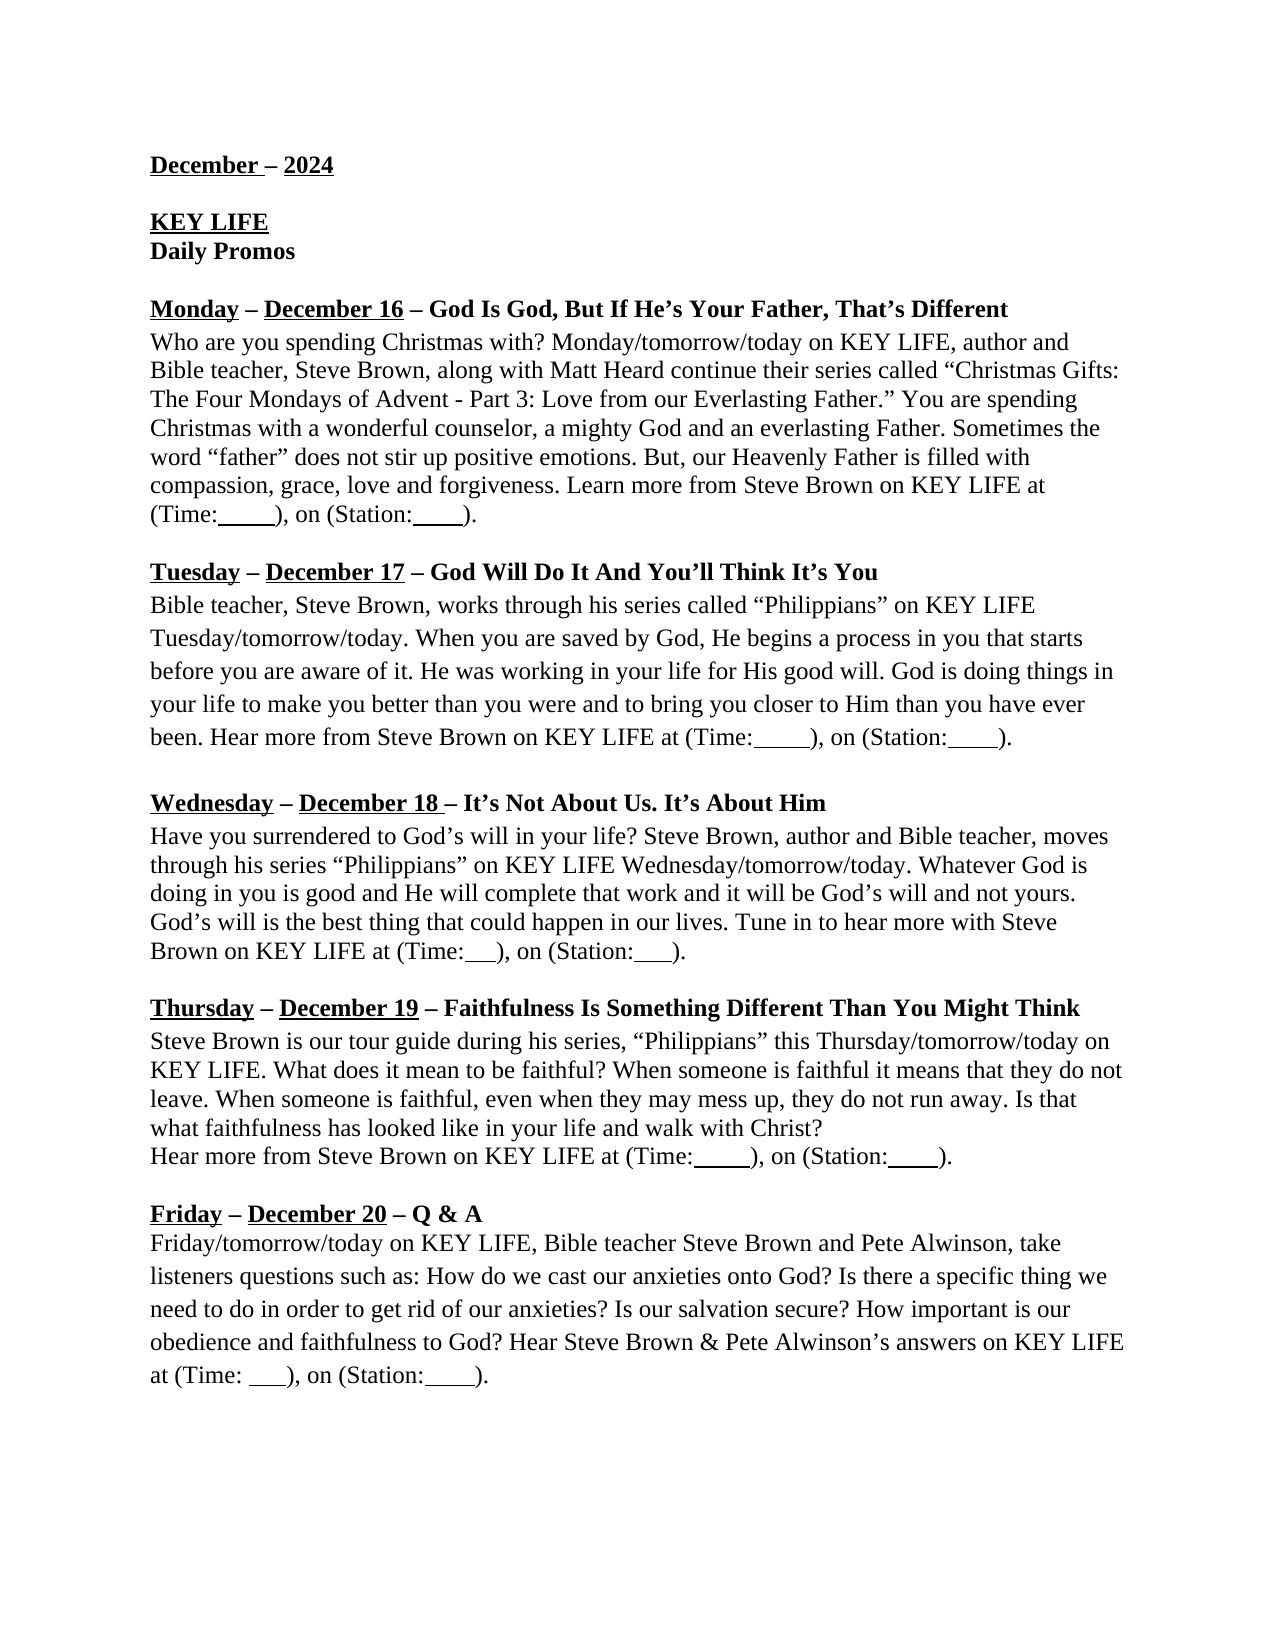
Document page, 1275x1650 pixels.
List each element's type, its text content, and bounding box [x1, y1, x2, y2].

text Bible teacher, Steve Brown, works through his series called “Philippians” on KEY LIFE Tuesday/tomorrow/today. When you are saved by God, He begins a process in you that starts before you are aware of it. He was working in your life for His good will. God is doing things in your life to make you better than you were and to bring you closer to Him than you have ever been. Hear more from Steve Brown on KEY LIFE at (Time: ), on (Station: ). [150, 590, 1125, 751]
text Friday/tomorrow/today on KEY LIFE, Bible teacher Steve Brown and Pete Alwinson, take listeners questions such as: How do we cast our anxieties onto God? Is there a specific thing we need to do in order to get rid of our anxieties? Is our salvation secure? How important is our obedience and faithfulness to God? Hear Steve Brown & Pete Alwinson’s answers on KEY LIFE at (Time: ), on (Station: ). [150, 1228, 1125, 1388]
text Daily Promos [150, 236, 1125, 265]
text Who are you spending Christmas with? Monday/tomorrow/today on KEY LIFE, author and Bible teacher, Steve Brown, along with Matt Heard continue their series called “Christmas Gifts: The Four Mondays of Advent - Part 3: Love from our Everlasting Father.” You are spending Christmas with a wonderful counselor, a mighty God and an everlasting Father. Sometimes the word “father” does not stir up positive emotions. But, our Heavenly Father is filled with compassion, grace, love and forgiveness. Learn more from Steve Brown on KEY LIFE at [150, 327, 1125, 499]
text Hear more from Steve Brown on KEY LIFE at (Time: ), on (Station: ). [150, 1141, 1125, 1170]
text KEY LIFE [150, 207, 1125, 236]
text Friday – December 20 – Q & A [150, 1199, 1125, 1228]
text Thursday – December 19 – Faithfulness Is Something Different Than You Might Think [150, 993, 1125, 1022]
text December – 2024 [150, 150, 1125, 179]
text Monday – December 16 – God Is God, But If He’s Your Father, That’s Different [150, 294, 1125, 322]
text (Time: ), on (Station: ). [150, 499, 1125, 528]
text Tuesday – December 17 – God Will Do It And You’ll Think It’s You [150, 557, 1125, 586]
text Wednesday – December 18 – It’s Not About Us. It’s About Him [150, 788, 1125, 817]
text Steve Brown is our tour guide during his series, “Philippians” this Thursday/tomorrow/today on KEY LIFE. What does it mean to be faithful? When someone is faithful it means that they do not leave. When someone is faithful, even when they may mess up, they do not run away. Is that what faithfulness has looked like in your life and walk with Christ? [150, 1026, 1125, 1141]
text Have you surrendered to God’s will in your life? Steve Brown, author and Bible teacher, moves through his series “Philippians” on KEY LIFE Wednesday/tomorrow/today. Whatever God is doing in you is good and He will complete that work and it will be God’s will and not yours. God’s will is the best thing that could happen in our lives. Tune in to hear more with Steve Brown on KEY LIFE at (Time: ), on (Station: ). [150, 821, 1125, 965]
